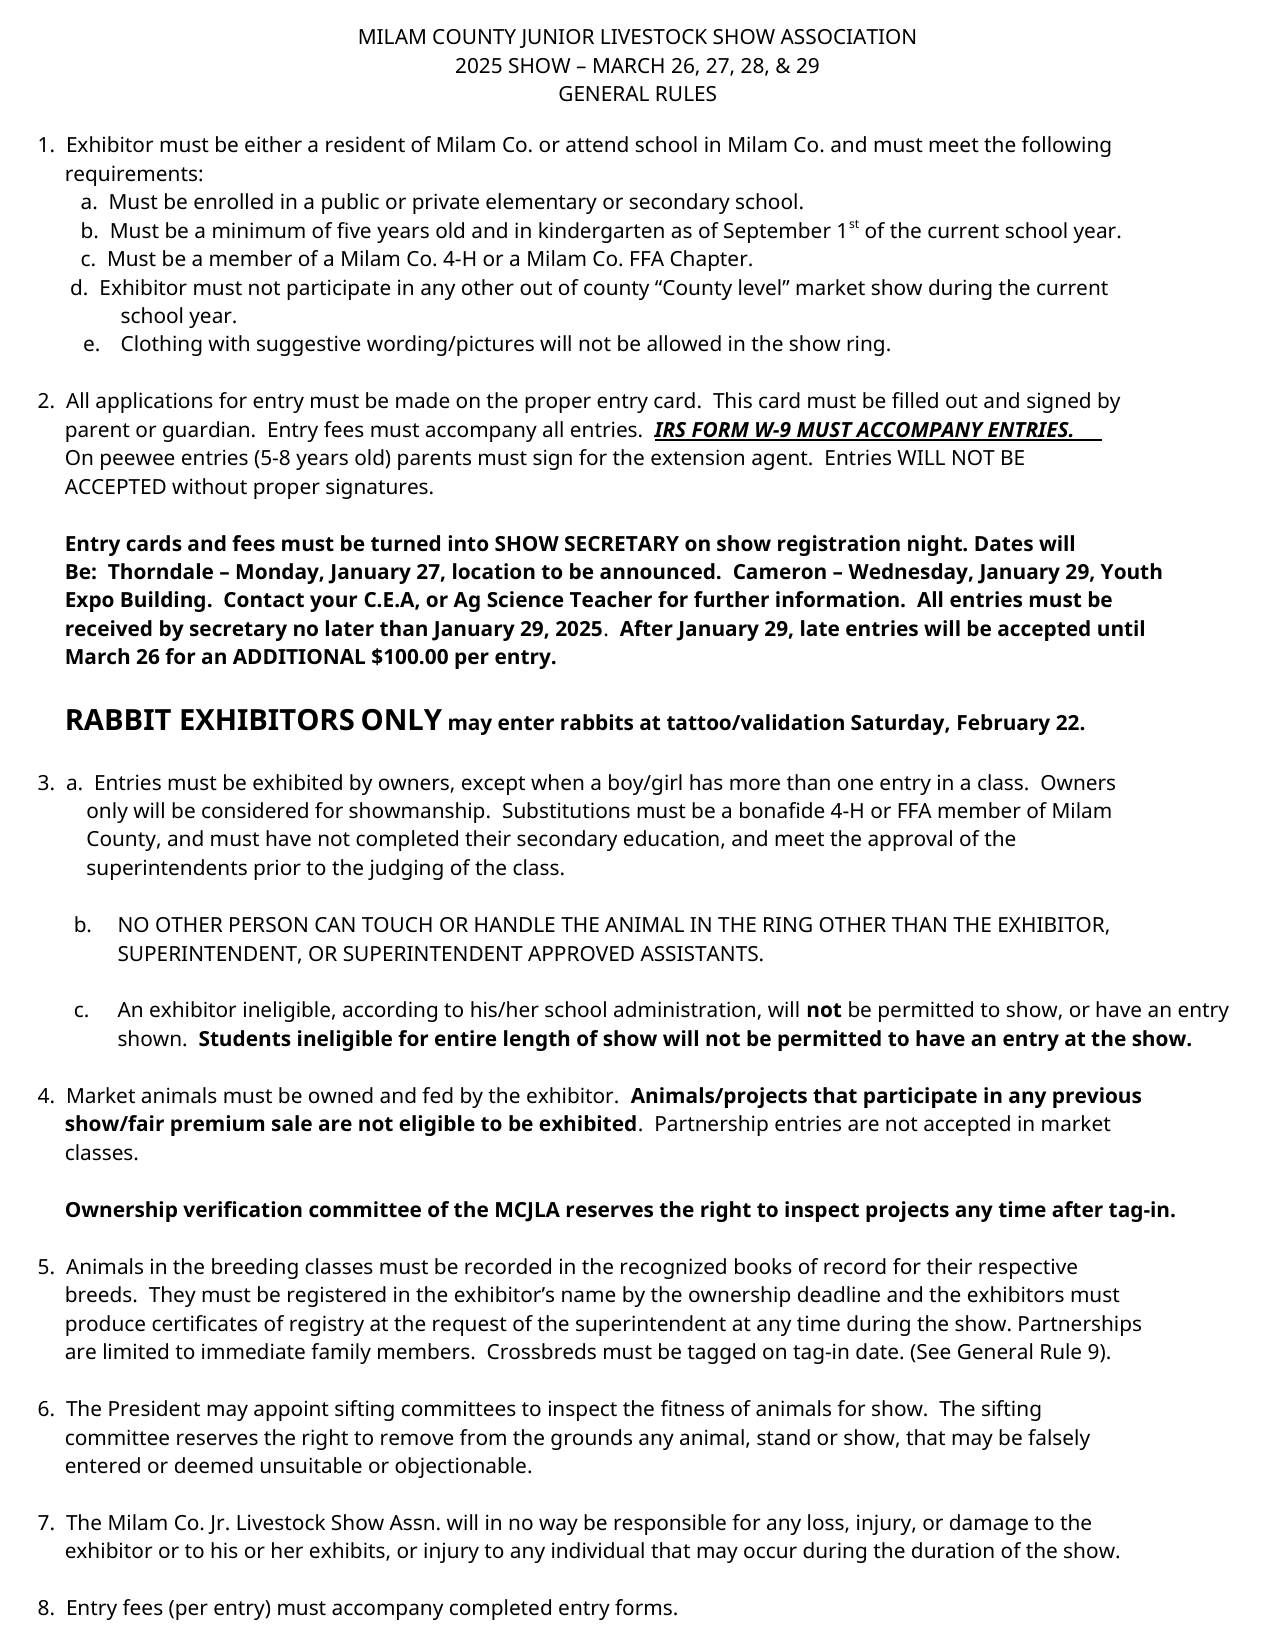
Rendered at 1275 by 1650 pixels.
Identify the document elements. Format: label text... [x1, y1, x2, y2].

text requirements: [37, 159, 1237, 187]
text b. Must be a minimum of five years old and in kindergarten as of September 1st of the current school year. [75, 216, 1237, 244]
text classes. [37, 1138, 1237, 1166]
text are limited to immediate family members. Crossbreds must be tagged on tag-in date. (See General Rule 9). [37, 1337, 1237, 1366]
text 7. The Milam Co. Jr. Livestock Show Assn. will in no way be responsible for any loss, injury, or damage to the [37, 1508, 1237, 1536]
text a. Must be enrolled in a public or private elementary or secondary school. [75, 187, 1237, 216]
text 4. Market animals must be owned and fed by the exhibitor. Animals/projects that participate in any previous [37, 1081, 1237, 1109]
text 2. All applications for entry must be made on the proper entry card. This card must be filled out and signed by [37, 386, 1237, 415]
text superintendents prior to the judging of the class. [37, 853, 1237, 881]
text committee reserves the right to remove from the grounds any animal, stand or show, that may be falsely [37, 1423, 1237, 1451]
text On peewee entries (5-8 years old) parents must sign for the extension agent. Entries WILL NOT BE [37, 443, 1237, 472]
text 2025 SHOW – MARCH 26, 27, 28, & 29 [37, 51, 1237, 79]
text 8. Entry fees (per entry) must accompany completed entry forms. [37, 1593, 1237, 1622]
text parent or guardian. Entry fees must accompany all entries. IRS FORM W-9 MUST ACCOMPANY ENTRIES. [37, 415, 1237, 443]
text 5. Animals in the breeding classes must be recorded in the recognized books of record for their respective [37, 1252, 1237, 1281]
text produce certificates of registry at the request of the superintendent at any time during the show. Partnerships [37, 1309, 1237, 1337]
text d. Exhibitor must not participate in any other out of county “County level” market show during the current [37, 273, 1237, 301]
text received by secretary no later than January 29, 2025. After January 29, late entries will be accepted until [37, 614, 1237, 642]
text ACCEPTED without proper signatures. [37, 472, 1237, 500]
text c. Must be a member of a Milam Co. 4-H or a Milam Co. FFA Chapter. [75, 244, 1237, 273]
text RABBIT EXHIBITORS ONLY may enter rabbits at tattoo/validation Saturday, February 22. [37, 699, 1237, 739]
text 1. Exhibitor must be either a resident of Milam Co. or attend school in Milam Co. and must meet the following [37, 131, 1237, 159]
text Be: Thorndale – Monday, January 27, location to be announced. Cameron – Wednesday, January 29, Youth [37, 557, 1237, 586]
text March 26 for an ADDITIONAL $100.00 per entry. [37, 642, 1237, 671]
text MILAM COUNTY JUNIOR LIVESTOCK SHOW ASSOCIATION [37, 22, 1237, 51]
text GENERAL RULES [37, 79, 1237, 108]
text 6. The President may appoint sifting committees to inspect the fitness of animals for show. The sifting [37, 1394, 1237, 1423]
text show/fair premium sale are not eligible to be exhibited. Partnership entries are not accepted in market [37, 1109, 1237, 1138]
list NO OTHER PERSON CAN TOUCH OR HANDLE THE ANIMAL IN THE RING OTHER THAN THE EXHIBITOR, SUPERINTENDENT, OR SUPERINTENDENT APPROVED ASSISTANTS. [73, 910, 1237, 967]
text Expo Building. Contact your C.E.A, or Ag Science Teacher for further information. All entries must be [37, 586, 1237, 614]
text Ownership verification committee of the MCJLA reserves the right to inspect projects any time after tag-in. [37, 1195, 1237, 1224]
text Entry cards and fees must be turned into SHOW SECRETARY on show registration night. Dates will [37, 529, 1237, 557]
text entered or deemed unsuitable or objectionable. [37, 1451, 1237, 1479]
text only will be considered for showmanship. Substitutions must be a bonafide 4-H or FFA member of Milam [37, 796, 1237, 824]
text 3. a. Entries must be exhibited by owners, except when a boy/girl has more than one entry in a class. Owners [37, 768, 1237, 796]
text school year. [120, 301, 1237, 329]
list Clothing with suggestive wording/pictures will not be allowed in the show ring. [83, 329, 1237, 358]
text exhibitor or to his or her exhibits, or injury to any individual that may occur during the duration of the show. [37, 1536, 1237, 1565]
text breeds. They must be registered in the exhibitor’s name by the ownership deadline and the exhibitors must [37, 1281, 1237, 1309]
text County, and must have not completed their secondary education, and meet the approval of the [37, 824, 1237, 853]
list An exhibitor ineligible, according to his/her school administration, will not be permitted to show, or have an entry shown. Students ineligible for entire length of show will not be permitted to have an entry at the show. [73, 996, 1237, 1052]
